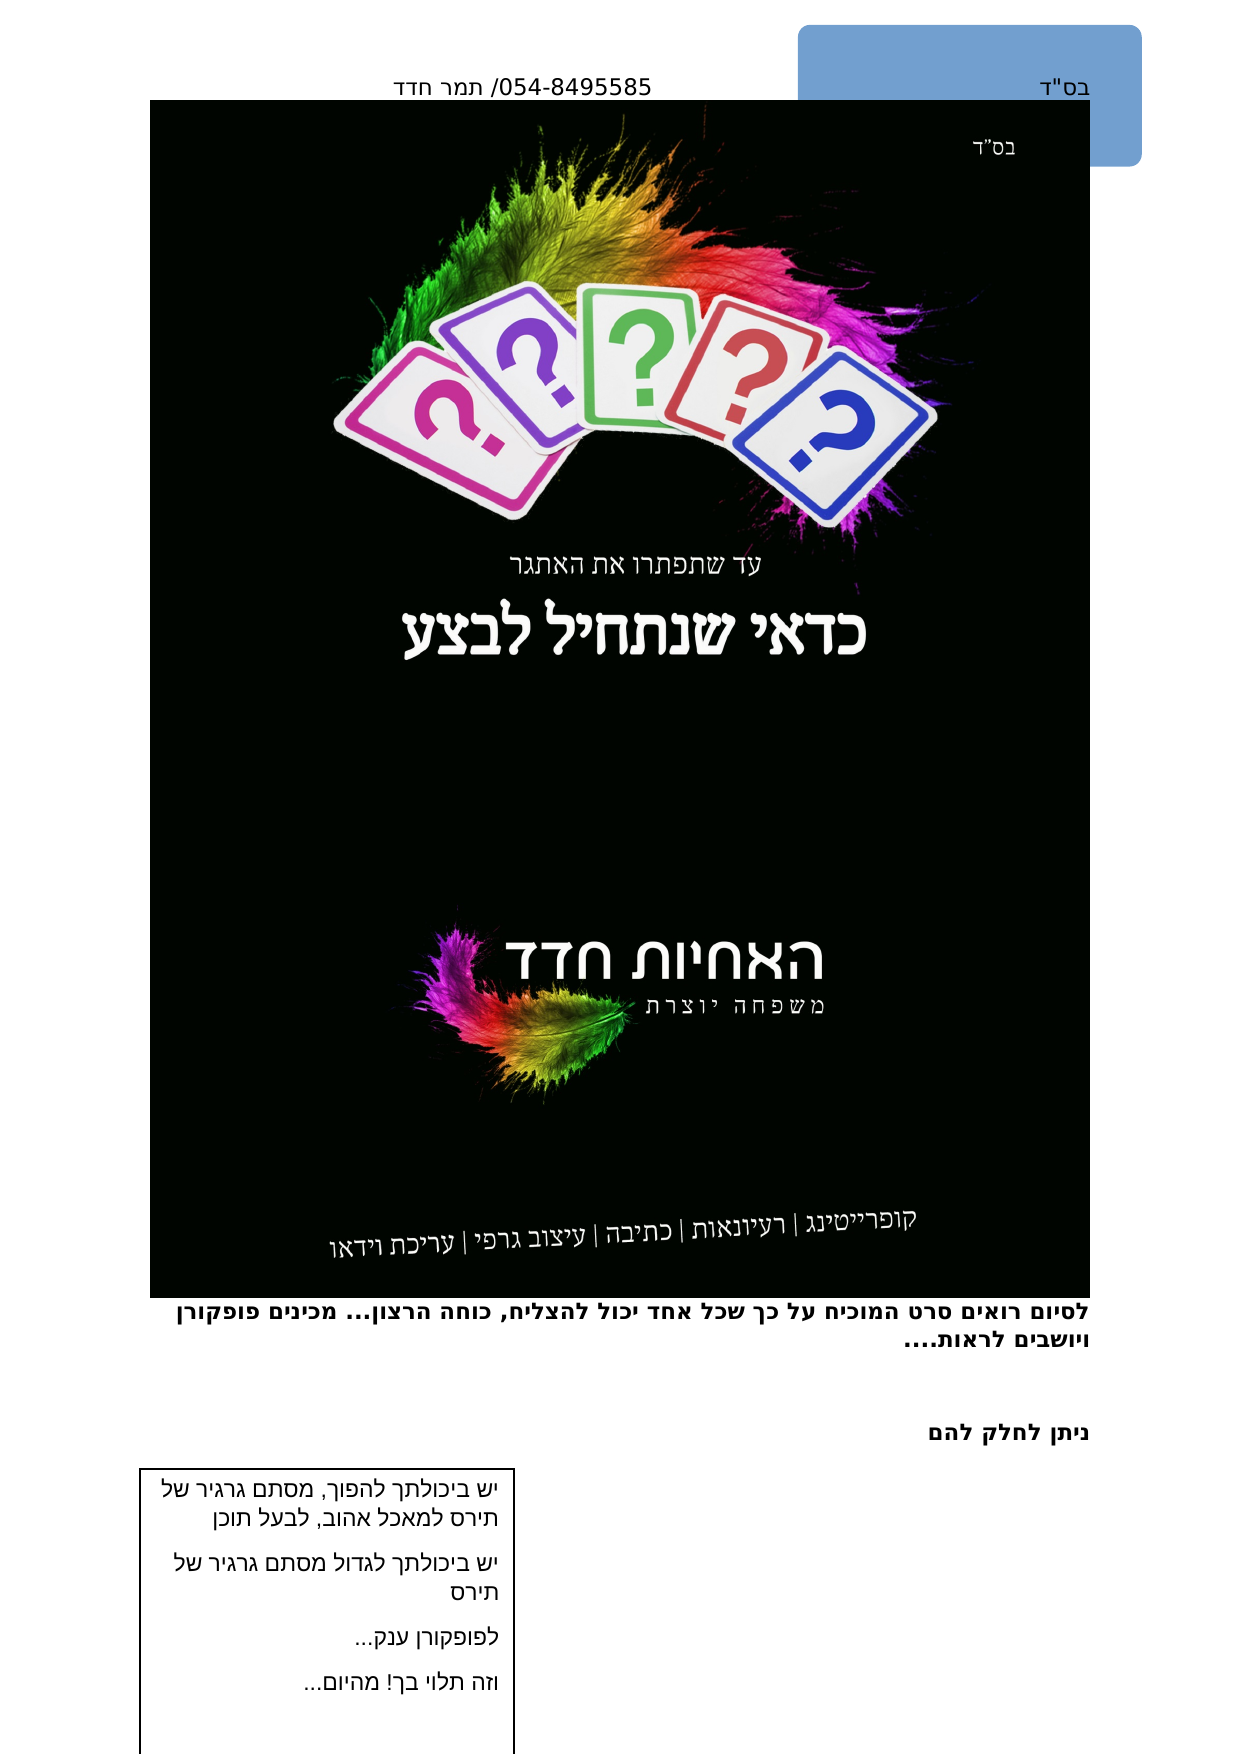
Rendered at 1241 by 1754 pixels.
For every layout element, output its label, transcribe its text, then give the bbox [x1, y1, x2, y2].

text ניתן לחלק להם [150, 1419, 1090, 1446]
text לסיום רואים סרט המוכיח על כך שכל אחד יכול להצליח, כוחה הרצון... מכינים פופקורן ויושבים לראות.... [150, 1298, 1090, 1353]
picture [150, 100, 1090, 1298]
